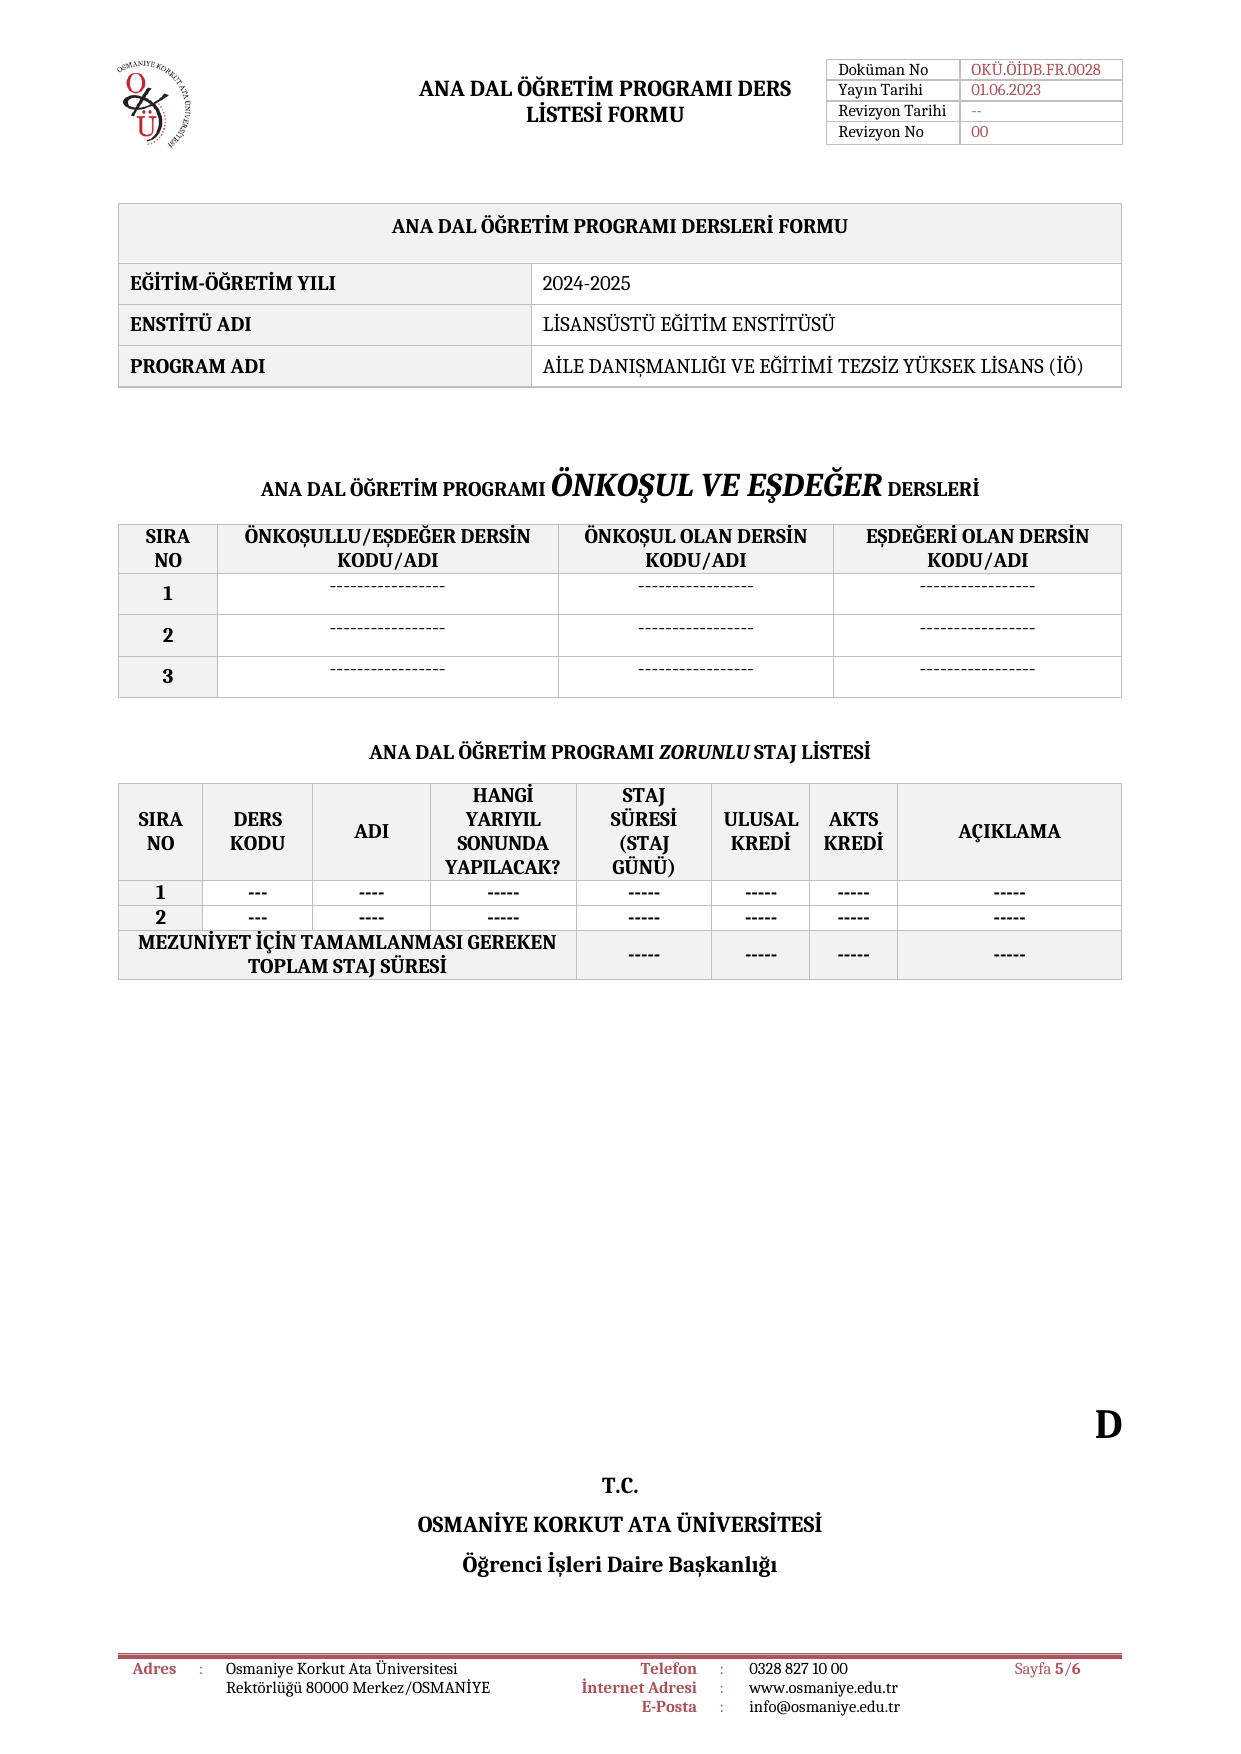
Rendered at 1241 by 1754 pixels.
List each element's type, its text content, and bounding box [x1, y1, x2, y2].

table_header ÖNKOŞUL OLAN DERSİN KODU/ADI [559, 525, 833, 573]
table_cell ----- [577, 931, 711, 979]
table_cell 2 [119, 906, 202, 930]
table_cell ----------------- [218, 657, 558, 697]
table_cell ----------------- [559, 657, 833, 697]
text T.C. [118, 1473, 1122, 1499]
text ANA DAL ÖĞRETİM PROGRAMI ZORUNLU STAJ LİSTESİ [118, 741, 1122, 764]
table_cell ----- [810, 931, 897, 979]
table_cell 1 [119, 881, 202, 905]
table_cell ----- [577, 881, 711, 905]
table_cell ----- [712, 931, 809, 979]
table_cell 2 [119, 615, 217, 656]
text OSMANİYE KORKUT ATA ÜNİVERSİTESİ [118, 1512, 1122, 1539]
table_cell ----------------- [834, 615, 1121, 656]
table_cell ----- [577, 906, 711, 930]
table_header ÖNKOŞULLU/EŞDEĞER DERSİN KODU/ADI [218, 525, 558, 573]
table_header HANGİ YARIYIL SONUNDA YAPILACAK? [431, 784, 576, 880]
table_header ADI [313, 784, 430, 880]
table_cell ----- [810, 906, 897, 930]
table_header EŞDEĞERİ OLAN DERSİN KODU/ADI [834, 525, 1121, 573]
table_cell ---- [313, 881, 430, 905]
table_cell ----- [898, 881, 1121, 905]
table_cell ----------------- [218, 574, 558, 614]
table_header DERS KODU [203, 784, 312, 880]
table_cell LİSANSÜSTÜ EĞİTİM ENSTİTÜSÜ [532, 305, 1121, 345]
table_cell ENSTİTÜ ADI [119, 305, 531, 345]
table_cell 2024-2025 [532, 264, 1121, 304]
text D [118, 1401, 1122, 1449]
table_cell ----- [898, 931, 1121, 979]
picture [117, 60, 191, 148]
table_header AÇIKLAMA [898, 784, 1121, 880]
table_cell 3 [119, 657, 217, 697]
table_header AKTS KREDİ [810, 784, 897, 880]
table_cell ----- [431, 881, 576, 905]
table_cell ---- [313, 906, 430, 930]
table_cell ----- [898, 906, 1121, 930]
table_cell ----- [431, 906, 576, 930]
table_cell ----------------- [559, 574, 833, 614]
table_header SIRA NO [119, 525, 217, 573]
table_cell --- [203, 906, 312, 930]
text ANA DAL ÖĞRETİM PROGRAMI ÖNKOŞUL VE EŞDEĞER DERSLERİ [118, 466, 1122, 504]
table_header STAJ SÜRESİ (STAJ GÜNÜ) [577, 784, 711, 880]
table_header ANA DAL ÖĞRETİM PROGRAMI DERSLERİ FORMU [119, 204, 1121, 262]
table_cell PROGRAM ADI [119, 346, 531, 386]
table_cell EĞİTİM-ÖĞRETİM YILI [119, 264, 531, 304]
table_cell 1 [119, 574, 217, 614]
table_cell ----- [712, 906, 809, 930]
table_cell AİLE DANIŞMANLIĞI VE EĞİTİMİ TEZSİZ YÜKSEK LİSANS (İÖ) [532, 346, 1121, 386]
text Öğrenci İşleri Daire Başkanlığı [118, 1552, 1122, 1578]
table_cell ----- [810, 881, 897, 905]
table_cell ----------------- [834, 657, 1121, 697]
table_cell ----- [712, 881, 809, 905]
table_cell MEZUNİYET İÇİN TAMAMLANMASI GEREKEN TOPLAM STAJ SÜRESİ [119, 931, 576, 979]
table_cell ----------------- [559, 615, 833, 656]
table_cell ----------------- [834, 574, 1121, 614]
table_header SIRA NO [119, 784, 202, 880]
table_cell ----------------- [218, 615, 558, 656]
table_header ULUSAL KREDİ [712, 784, 809, 880]
table_cell --- [203, 881, 312, 905]
